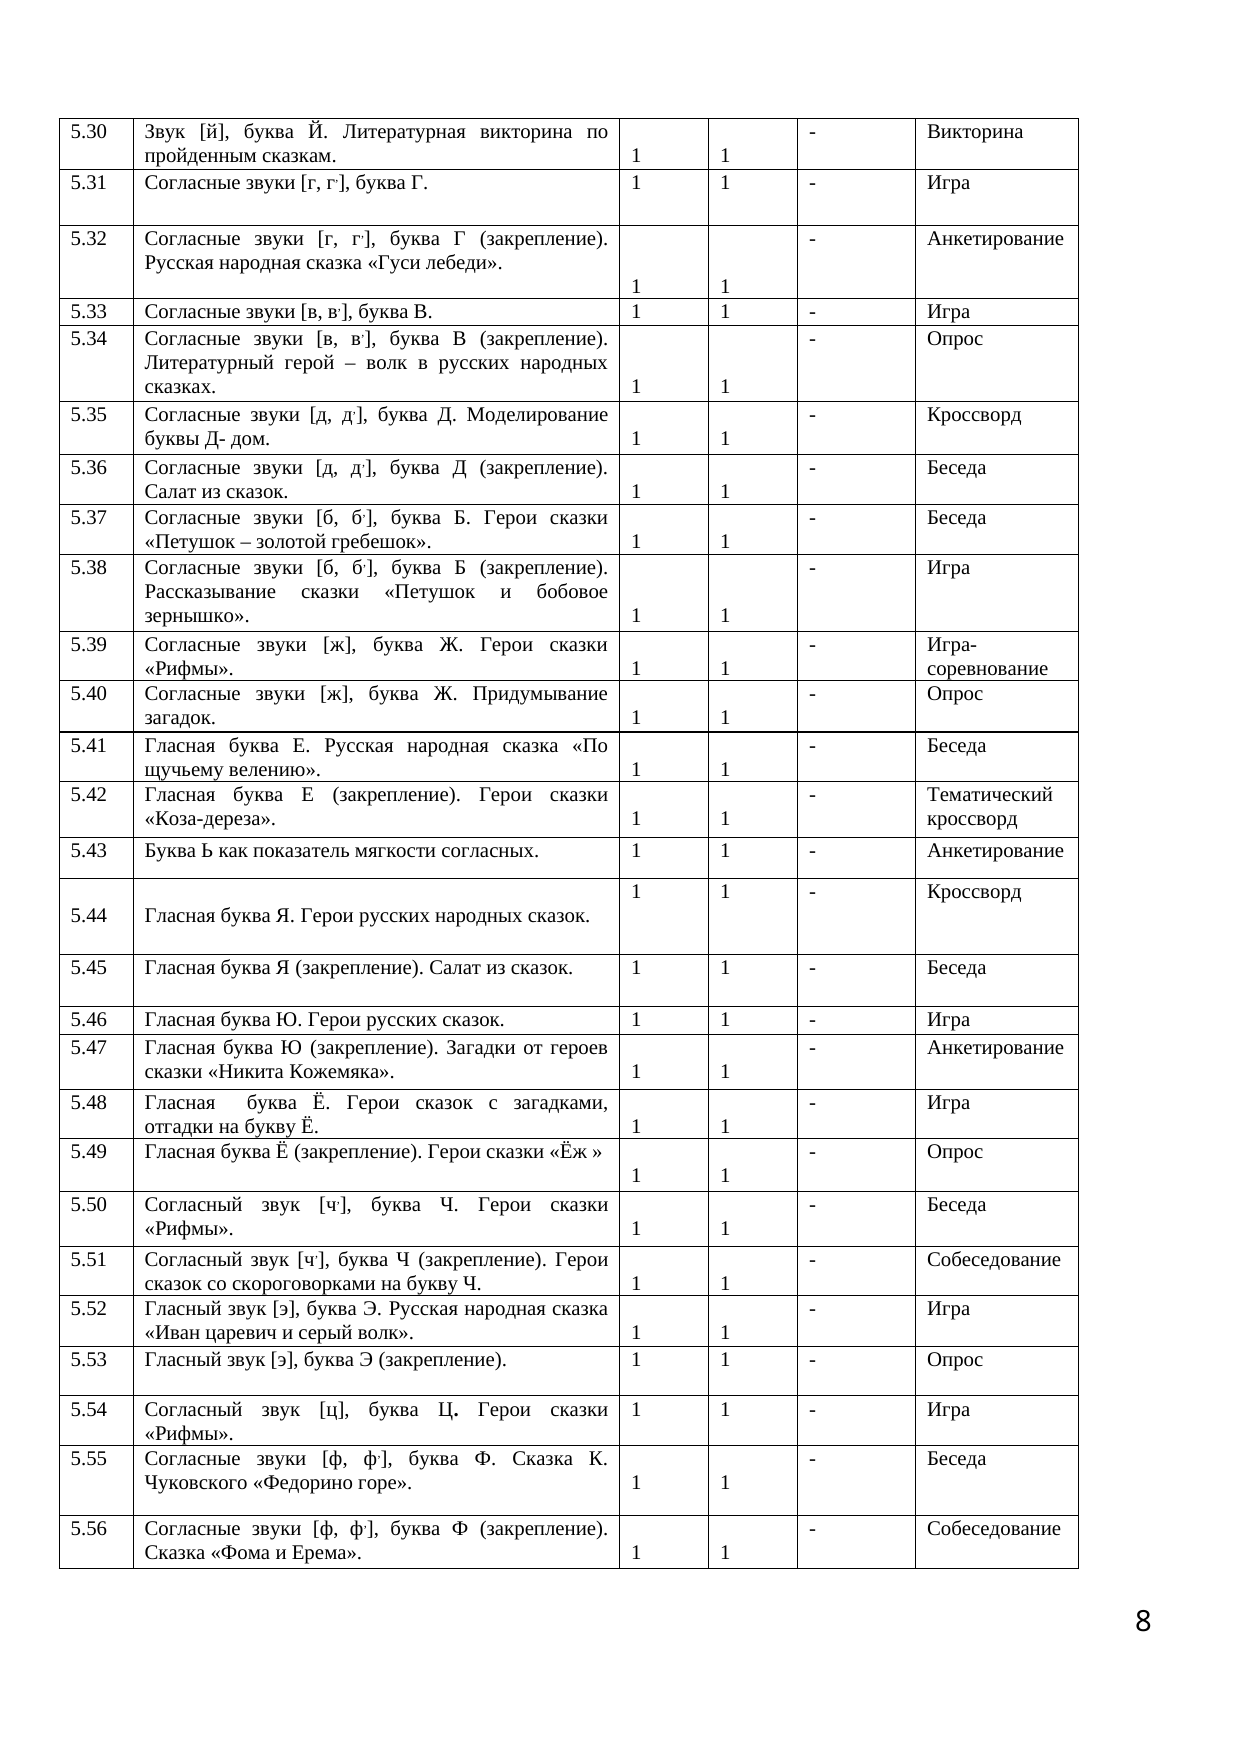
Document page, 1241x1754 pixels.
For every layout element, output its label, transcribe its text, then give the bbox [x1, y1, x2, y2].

table_cell - [798, 505, 915, 554]
table_cell 1 [620, 1090, 708, 1138]
table_cell 5.54 [60, 1396, 133, 1444]
table_cell 1 [709, 299, 797, 324]
table_cell Гласная буква Е (закрепление). Герои сказки «Коза-дереза». [134, 782, 619, 837]
table_cell 1 [709, 226, 797, 298]
table_cell - [798, 1192, 915, 1246]
table_cell Гласный звук [э], буква Э. Русская народная сказка «Иван царевич и серый волк». [134, 1296, 619, 1346]
table_cell - [798, 955, 915, 1006]
table_cell Согласные звуки [д, д,], буква Д (закрепление). Салат из сказок. [134, 455, 619, 504]
table_cell - [798, 170, 915, 225]
table_cell - [798, 1446, 915, 1515]
table_cell 1 [709, 1090, 797, 1138]
table_cell Буква Ь как показатель мягкости согласных. [134, 838, 619, 878]
table_cell Игра [916, 1396, 1078, 1444]
table_cell Опрос [916, 681, 1078, 731]
table_cell Гласная буква Ю. Герои русских сказок. [134, 1007, 619, 1034]
table_cell 1 [709, 1516, 797, 1568]
table_cell Тематический кроссворд [916, 782, 1078, 837]
table_cell - [798, 1347, 915, 1395]
table_cell 1 [620, 782, 708, 837]
table_cell 5.35 [60, 402, 133, 454]
table_cell 1 [709, 681, 797, 731]
table_cell Анкетирование [916, 1035, 1078, 1088]
table_cell Анкетирование [916, 226, 1078, 298]
table_cell 5.38 [60, 555, 133, 631]
table_cell 1 [620, 1396, 708, 1444]
table_cell 1 [709, 119, 797, 169]
table_cell 1 [709, 879, 797, 954]
table_cell Согласные звуки [ф, ф,], буква Ф. Сказка К. Чуковского «Федорино горе». [134, 1446, 619, 1515]
table_cell Согласный звук [ц], буква Ц. Герои сказки «Рифмы». [134, 1396, 619, 1444]
table_cell 1 [709, 1396, 797, 1444]
table_cell Игра [916, 170, 1078, 225]
table_cell 5.55 [60, 1446, 133, 1515]
table_cell Беседа [916, 1192, 1078, 1246]
table_cell 5.37 [60, 505, 133, 554]
table_cell Согласные звуки [д, д,], буква Д. Моделирование буквы Д- дом. [134, 402, 619, 454]
table_cell 1 [620, 170, 708, 225]
table_cell - [798, 555, 915, 631]
table_cell Согласные звуки [ж], буква Ж. Придумывание загадок. [134, 681, 619, 731]
table_cell 5.48 [60, 1090, 133, 1138]
table_cell Беседа [916, 733, 1078, 781]
table_cell Беседа [916, 505, 1078, 554]
table_cell Согласные звуки [в, в,], буква В (закрепление). Литературный герой – волк в русских народных сказках. [134, 326, 619, 401]
table_cell Собеседование [916, 1516, 1078, 1568]
table_cell 1 [709, 782, 797, 837]
table_cell - [798, 879, 915, 954]
table_cell Анкетирование [916, 838, 1078, 878]
table_cell - [798, 1247, 915, 1295]
table_cell Опрос [916, 326, 1078, 401]
table_cell Беседа [916, 955, 1078, 1006]
table_cell 5.43 [60, 838, 133, 878]
table_cell Собеседование [916, 1247, 1078, 1295]
table_cell Опрос [916, 1139, 1078, 1191]
table_cell 1 [620, 505, 708, 554]
table_cell 1 [620, 1446, 708, 1515]
table_cell - [798, 226, 915, 298]
table_cell Согласные звуки [б, б,], буква Б. Герои сказки «Петушок – золотой гребешок». [134, 505, 619, 554]
table_cell - [798, 326, 915, 401]
table_cell 1 [620, 1192, 708, 1246]
table_cell Согласные звуки [в, в,], буква В. [134, 299, 619, 324]
table_cell 1 [620, 1516, 708, 1568]
table_cell 1 [709, 1035, 797, 1088]
table_cell 1 [620, 1247, 708, 1295]
table_cell 5.49 [60, 1139, 133, 1191]
table_cell 1 [709, 1347, 797, 1395]
table_cell - [798, 1035, 915, 1088]
table_cell - [798, 782, 915, 837]
table_cell - [798, 1396, 915, 1444]
table_cell Гласный звук [э], буква Э (закрепление). [134, 1347, 619, 1395]
table_cell 1 [709, 955, 797, 1006]
table_cell 5.31 [60, 170, 133, 225]
table_cell 1 [709, 555, 797, 631]
table_cell - [798, 299, 915, 324]
table_cell Гласная буква Я (закрепление). Салат из сказок. [134, 955, 619, 1006]
table_cell 1 [620, 838, 708, 878]
table_cell - [798, 681, 915, 731]
table_cell Гласная буква Ю (закрепление). Загадки от героев сказки «Никита Кожемяка». [134, 1035, 619, 1088]
table_cell 1 [620, 1296, 708, 1346]
table_cell 5.41 [60, 733, 133, 781]
table_cell 1 [709, 838, 797, 878]
table_cell 5.36 [60, 455, 133, 504]
table_cell 1 [620, 299, 708, 324]
table_cell Согласные звуки [г, г,], буква Г (закрепление). Русская народная сказка «Гуси лебеди». [134, 226, 619, 298]
table_cell 1 [709, 733, 797, 781]
table_cell Согласные звуки [ж], буква Ж. Герои сказки «Рифмы». [134, 632, 619, 680]
table_cell 1 [620, 326, 708, 401]
table_cell 1 [709, 1139, 797, 1191]
table_cell 1 [620, 955, 708, 1006]
table_cell 1 [620, 555, 708, 631]
table_cell - [798, 402, 915, 454]
table_cell 5.52 [60, 1296, 133, 1346]
table_cell 1 [709, 326, 797, 401]
table_cell Викторина [916, 119, 1078, 169]
table_cell 1 [620, 1035, 708, 1088]
table_cell Согласный звук [ч,], буква Ч. Герои сказки «Рифмы». [134, 1192, 619, 1246]
table_cell 5.45 [60, 955, 133, 1006]
table_cell - [798, 1007, 915, 1034]
table_cell Согласные звуки [г, г,], буква Г. [134, 170, 619, 225]
table_cell 1 [709, 402, 797, 454]
table_cell - [798, 1090, 915, 1138]
table_cell 1 [620, 402, 708, 454]
table_cell 1 [620, 632, 708, 680]
table_cell 1 [620, 733, 708, 781]
table_cell 1 [620, 226, 708, 298]
table_cell Кроссворд [916, 402, 1078, 454]
table_cell 1 [620, 1347, 708, 1395]
table_cell 1 [620, 1007, 708, 1034]
table_cell Согласные звуки [б, б,], буква Б (закрепление). Рассказывание сказки «Петушок и бобовое зернышко». [134, 555, 619, 631]
table_cell Игра [916, 1296, 1078, 1346]
table_cell Беседа [916, 1446, 1078, 1515]
table_cell 5.42 [60, 782, 133, 837]
table_cell 1 [620, 455, 708, 504]
table_cell 1 [709, 1247, 797, 1295]
table_cell 1 [709, 1007, 797, 1034]
table_cell 5.56 [60, 1516, 133, 1568]
table_cell - [798, 1516, 915, 1568]
table_cell 1 [709, 1192, 797, 1246]
table_cell 5.53 [60, 1347, 133, 1395]
table_cell 5.51 [60, 1247, 133, 1295]
table_cell 5.30 [60, 119, 133, 169]
table_cell - [798, 1139, 915, 1191]
table_cell Согласный звук [ч,], буква Ч (закрепление). Герои сказок со скороговорками на букву Ч. [134, 1247, 619, 1295]
table_cell Гласная буква Ё. Герои сказок с загадками, отгадки на букву Ё. [134, 1090, 619, 1138]
table_cell Кроссворд [916, 879, 1078, 954]
table_cell Гласная буква Е. Русская народная сказка «По щучьему велению». [134, 733, 619, 781]
table_cell 1 [709, 455, 797, 504]
table_cell 5.34 [60, 326, 133, 401]
table_cell - [798, 1296, 915, 1346]
table_cell Гласная буква Ё (закрепление). Герои сказки «Ёж » [134, 1139, 619, 1191]
table_cell 1 [709, 505, 797, 554]
table_cell Игра-соревнование [916, 632, 1078, 680]
table_cell 1 [620, 1139, 708, 1191]
table_cell Игра [916, 299, 1078, 324]
table_cell 1 [620, 119, 708, 169]
table_cell - [798, 119, 915, 169]
table_cell - [798, 455, 915, 504]
table_cell 1 [709, 170, 797, 225]
table_cell 1 [709, 1296, 797, 1346]
table_cell Игра [916, 1007, 1078, 1034]
table_cell Согласные звуки [ф, ф,], буква Ф (закрепление). Сказка «Фома и Ерема». [134, 1516, 619, 1568]
table_cell - [798, 733, 915, 781]
table_cell 5.32 [60, 226, 133, 298]
table_cell Игра [916, 1090, 1078, 1138]
table_cell - [798, 838, 915, 878]
table_cell Опрос [916, 1347, 1078, 1395]
table_cell 5.40 [60, 681, 133, 731]
table_cell 5.50 [60, 1192, 133, 1246]
table_cell - [798, 632, 915, 680]
table_cell 5.44 [60, 879, 133, 954]
table_cell Беседа [916, 455, 1078, 504]
table_cell Игра [916, 555, 1078, 631]
table_cell 1 [709, 632, 797, 680]
table_cell 1 [620, 681, 708, 731]
table_cell 5.39 [60, 632, 133, 680]
table_cell Гласная буква Я. Герои русских народных сказок. [134, 879, 619, 954]
table_cell Звук [й], буква Й. Литературная викторина по пройденным сказкам. [134, 119, 619, 169]
table_cell 1 [620, 879, 708, 954]
table_cell 5.33 [60, 299, 133, 324]
table_cell 5.47 [60, 1035, 133, 1088]
table_cell 5.46 [60, 1007, 133, 1034]
table_cell 1 [709, 1446, 797, 1515]
